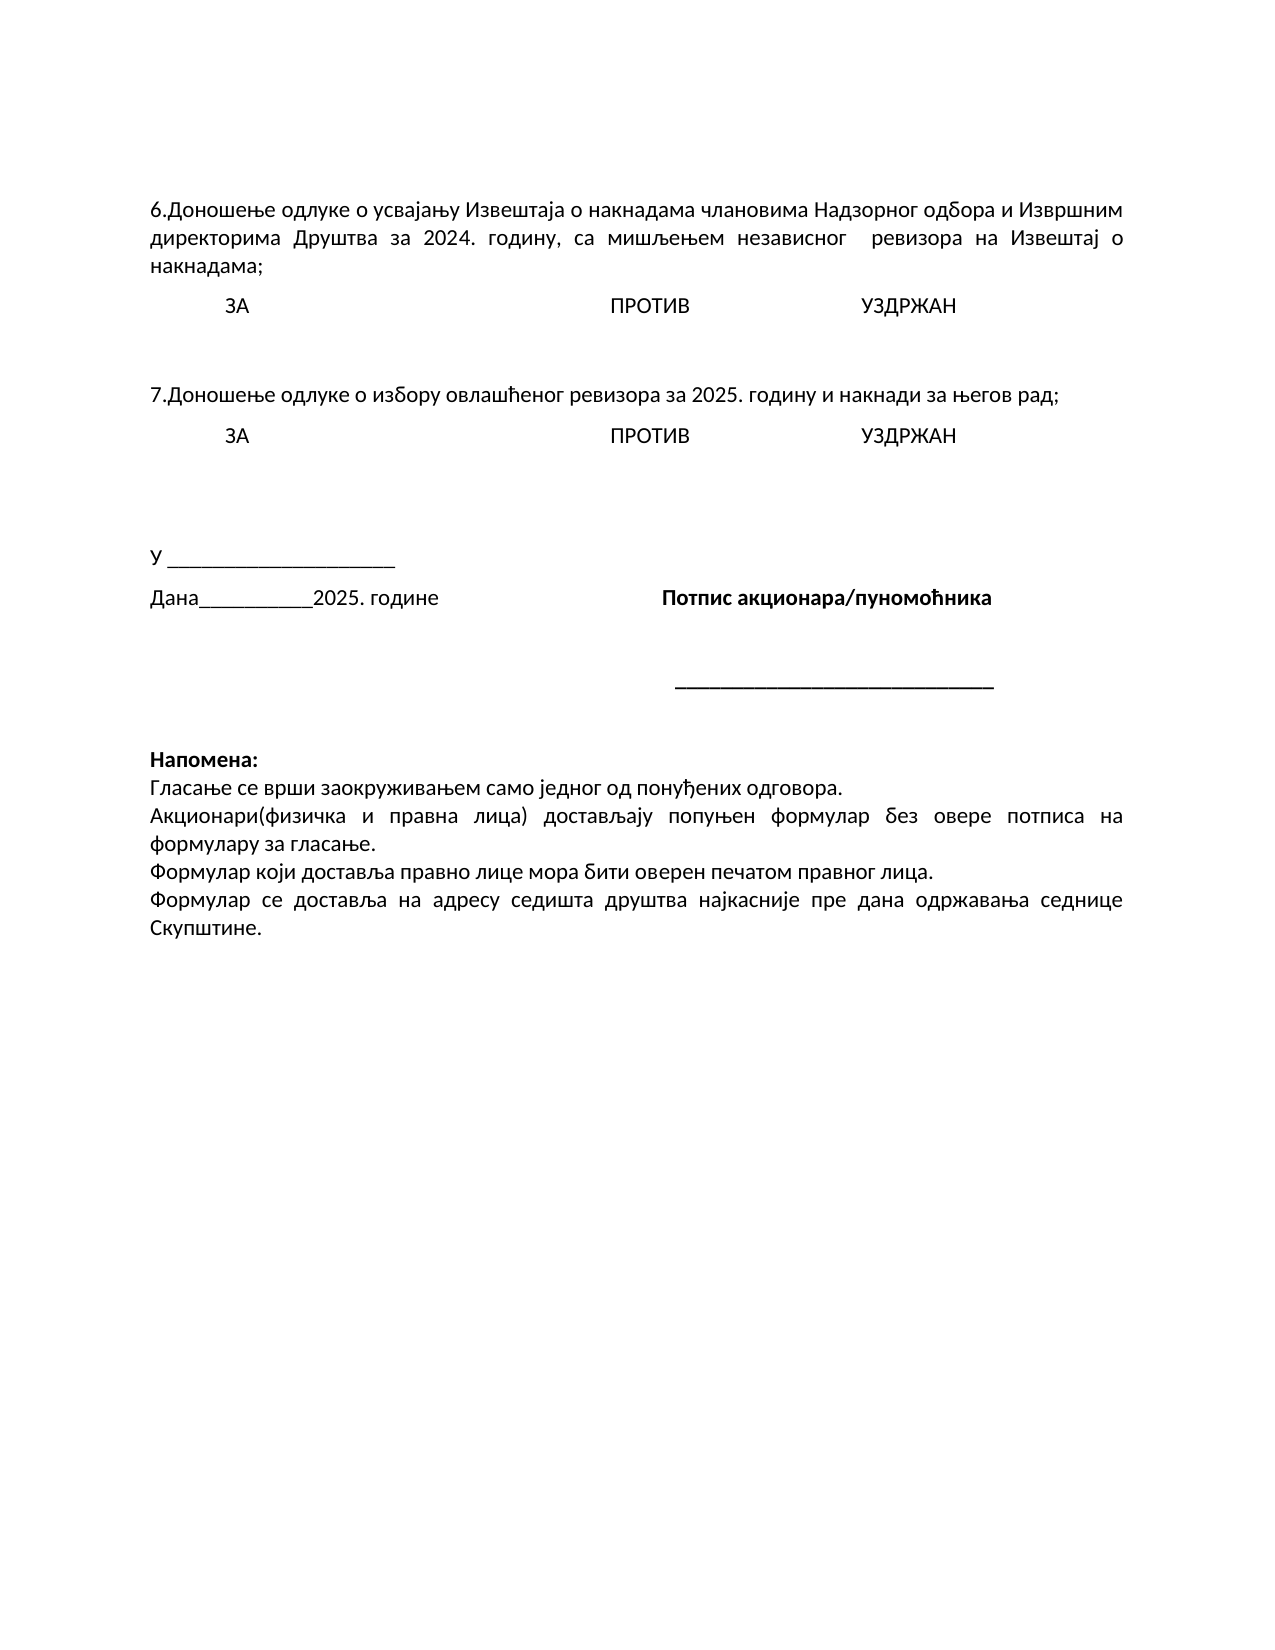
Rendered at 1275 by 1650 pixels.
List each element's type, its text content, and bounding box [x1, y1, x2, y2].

text ЗА ПРОТИВ УЗДРЖАН [150, 421, 1125, 449]
text 7.Доношење одлуке о избору овлашћеног ревизора за 2025. годину и накнади за његов рад; [150, 381, 1125, 409]
text У ____________________ [150, 543, 1125, 571]
text ____________________________ [150, 664, 1125, 692]
text Гласање се врши заокруживањем само једног од понуђених одговора. [150, 773, 1125, 801]
text ЗА ПРОТИВ УЗДРЖАН [150, 291, 1125, 319]
text Дана__________2025. године Потпис акционара/пуномоћника [150, 583, 1125, 611]
text Акционари(физичка и правна лица) достављају попуњен формулар без овере потписа на формулару за гласање. [150, 801, 1125, 857]
text Формулар се доставља на адресу седишта друштва најкасније пре дана одржавања седнице Скупштине. [150, 885, 1125, 941]
text Формулар који доставља правно лице мора бити оверен печатом правног лица. [150, 857, 1125, 885]
text Напомена: [150, 745, 1125, 773]
text 6.Доношење одлуке о усвајању Извештаја о накнадама члановима Надзорног одбора и Извршним директорима Друштва за 2024. годину, са мишљењем независног ревизора на Извештај о накнадама; [150, 195, 1125, 279]
